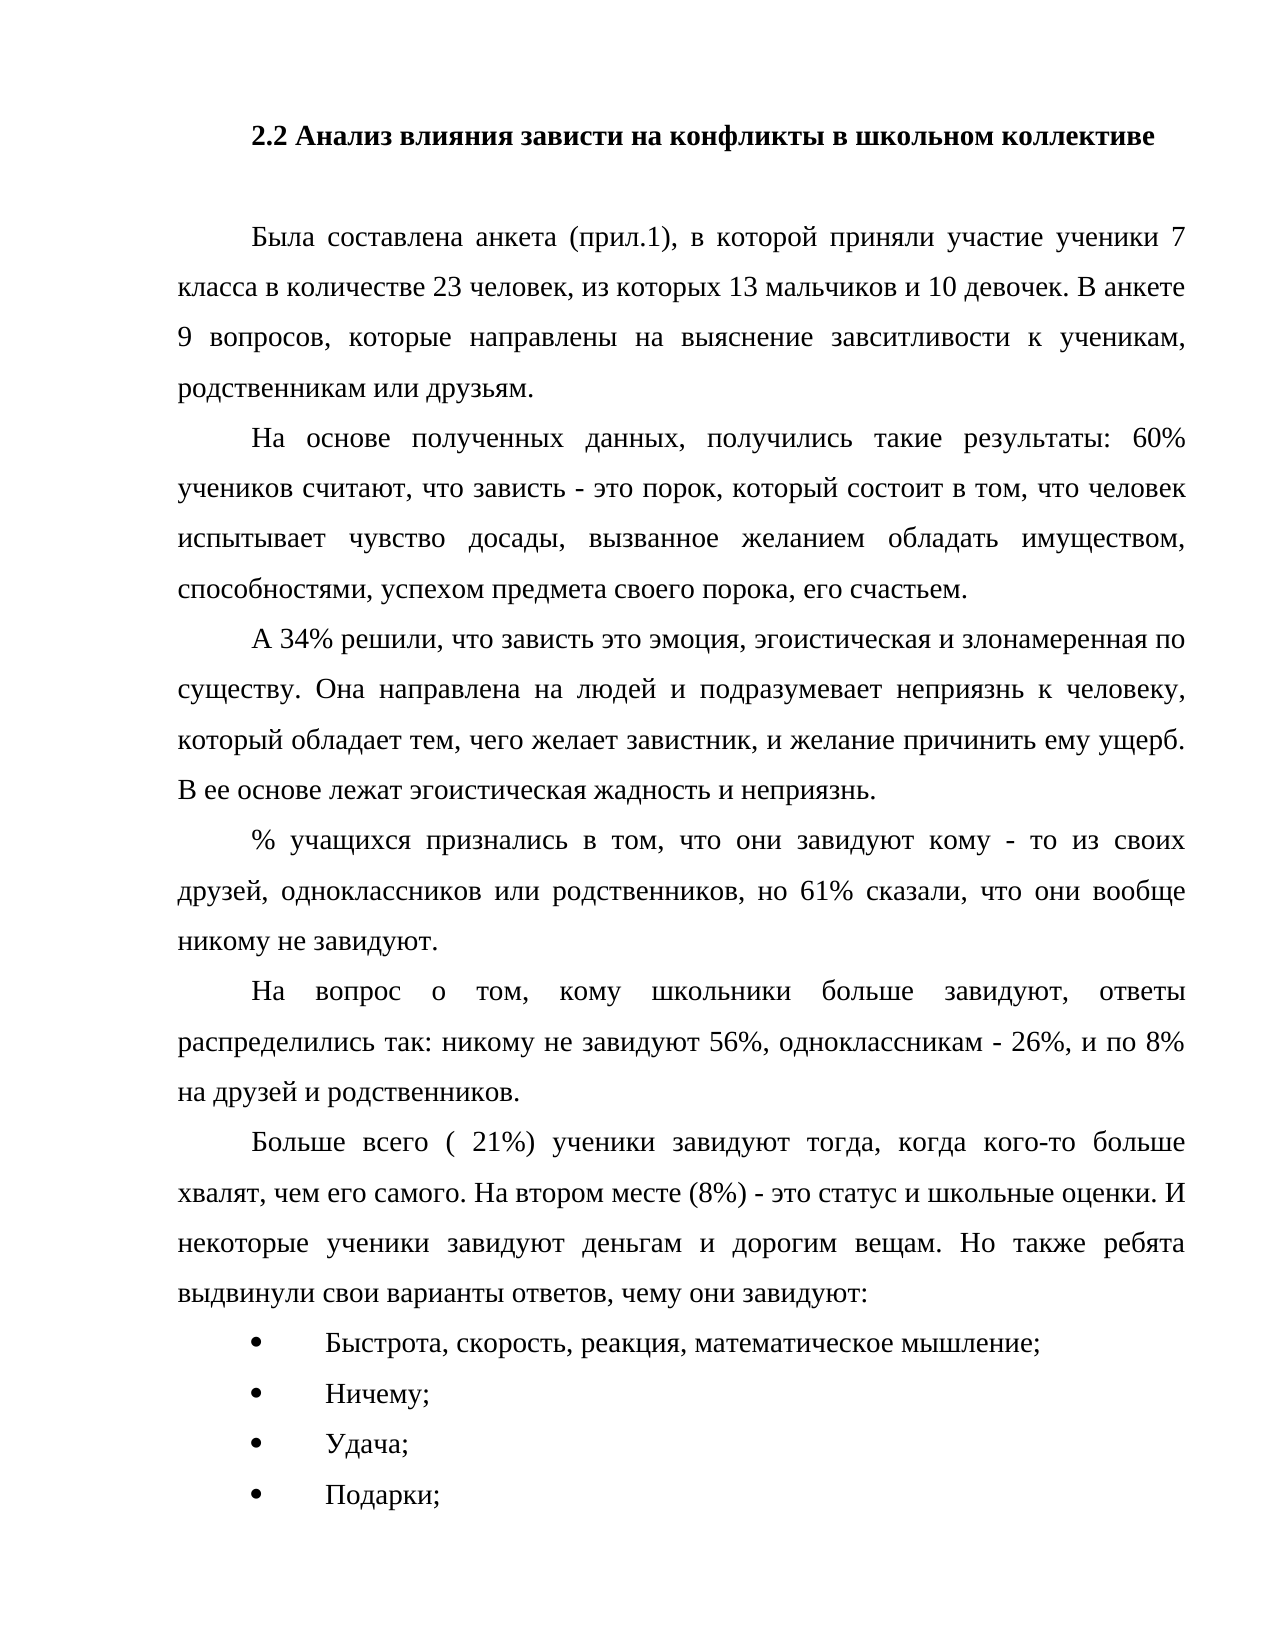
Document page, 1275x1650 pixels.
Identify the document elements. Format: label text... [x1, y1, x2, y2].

text Была составлена анкета (прил.1), в которой приняли участие ученики 7 класса в количестве 23 человек, из которых 13 мальчиков и 10 девочек. В анкете 9 вопросов, которые направлены на выяснение завситливости к ученикам, родственникам или друзьям. [177, 219, 1186, 403]
text На основе полученных данных, получились такие результаты: 60% учеников считают, что зависть - это порок, который состоит в том, что человек испытывает чувство досады, вызванное желанием обладать имуществом, способностями, успехом предмета своего порока, его счастьем. [177, 420, 1186, 604]
text А 34% решили, что зависть это эмоция, эгоистическая и злонамеренная по существу. Она направлена на людей и подразумевает неприязнь к человеку, который обладает тем, чего желает завистник, и желание причинить ему ущерб. В ее основе лежат эгоистическая жадность и неприязнь. [177, 621, 1186, 806]
text Больше всего ( 21%) ученики завидуют тогда, когда кого-то больше хвалят, чем его самого. На втором месте (8%) - это статус и школьные оценки. И некоторые ученики завидуют деньгам и дорогим вещам. Но также ребята выдвинули свои варианты ответов, чему они завидуют: [177, 1124, 1186, 1309]
text 2.2 Анализ влияния зависти на конфликты в школьном коллективе [177, 118, 1186, 152]
text  Быстрота, скорость, реакция, математическое мышление; [177, 1326, 1186, 1359]
text  Ничему; [177, 1376, 1186, 1410]
text  Подарки; [177, 1477, 1186, 1511]
text % учащихся признались в том, что они завидуют кому - то из своих друзей, одноклассников или родственников, но 61% сказали, что они вообще никому не завидуют. [177, 822, 1186, 957]
text  Удача; [177, 1426, 1186, 1460]
text На вопрос о том, кому школьники больше завидуют, ответы распределились так: никому не завидуют 56%, одноклассникам - 26%, и по 8% на друзей и родственников. [177, 973, 1186, 1108]
